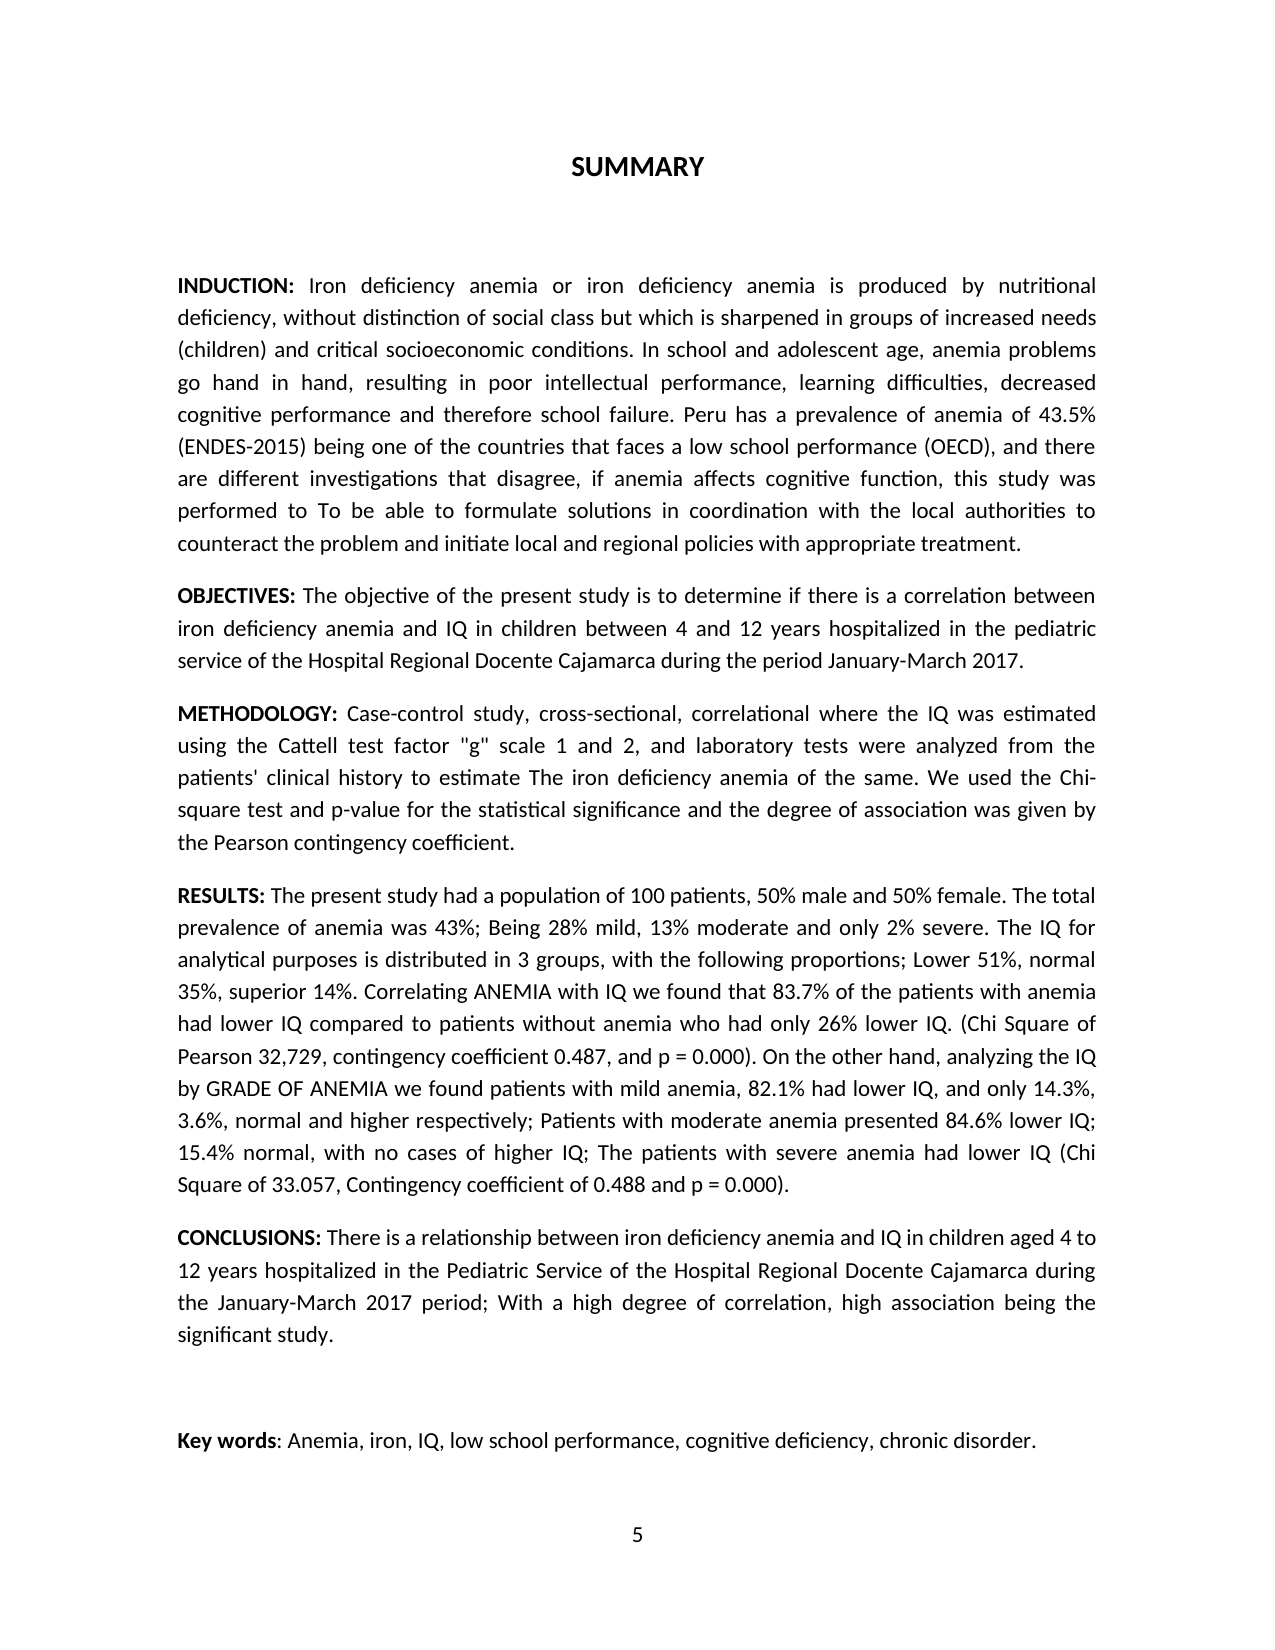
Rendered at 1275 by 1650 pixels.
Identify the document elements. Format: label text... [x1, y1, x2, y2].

text OBJECTIVES: The objective of the present study is to determine if there is a correlation between iron deficiency anemia and IQ in children between 4 and 12 years hospitalized in the pediatric service of the Hospital Regional Docente Cajamarca during the period January-March 2017. [177, 582, 1098, 674]
text RESULTS: The present study had a population of 100 patients, 50% male and 50% female. The total prevalence of anemia was 43%; Being 28% mild, 13% moderate and only 2% severe. The IQ for analytical purposes is distributed in 3 groups, with the following proportions; Lower 51%, normal 35%, superior 14%. Correlating ANEMIA with IQ we found that 83.7% of the patients with anemia had lower IQ compared to patients without anemia who had only 26% lower IQ. (Chi Square of Pearson 32,729, contingency coefficient 0.487, and p = 0.000). On the other hand, analyzing the IQ by GRADE OF ANEMIA we found patients with mild anemia, 82.1% had lower IQ, and only 14.3%, 3.6%, normal and higher respectively; Patients with moderate anemia presented 84.6% lower IQ; 15.4% normal, with no cases of higher IQ; The patients with severe anemia had lower IQ (Chi Square of 33.057, Contingency coefficient of 0.488 and p = 0.000). [177, 881, 1098, 1198]
text Key words: Anemia, iron, IQ, low school performance, cognitive deficiency, chronic disorder. [177, 1426, 1098, 1454]
text INDUCTION: Iron deficiency anemia or iron deficiency anemia is produced by nutritional deficiency, without distinction of social class but which is sharpened in groups of increased needs (children) and critical socioeconomic conditions. In school and adolescent age, anemia problems go hand in hand, resulting in poor intellectual performance, learning difficulties, decreased cognitive performance and therefore school failure. Peru has a prevalence of anemia of 43.5% (ENDES-2015) being one of the countries that faces a low school performance (OECD), and there are different investigations that disagree, if anemia affects cognitive function, this study was performed to To be able to formulate solutions in coordination with the local authorities to counteract the problem and initiate local and regional policies with appropriate treatment. [177, 271, 1098, 557]
text SUMMARY [177, 148, 1098, 183]
text CONCLUSIONS: There is a relationship between iron deficiency anemia and IQ in children aged 4 to 12 years hospitalized in the Pediatric Service of the Hospital Regional Docente Cajamarca during the January-March 2017 period; With a high degree of correlation, high association being the significant study. [177, 1223, 1098, 1348]
text METHODOLOGY: Case-control study, cross-sectional, correlational where the IQ was estimated using the Cattell test factor "g" scale 1 and 2, and laboratory tests were analyzed from the patients' clinical history to estimate The iron deficiency anemia of the same. We used the Chi-square test and p-value for the statistical significance and the degree of association was given by the Pearson contingency coefficient. [177, 699, 1098, 856]
